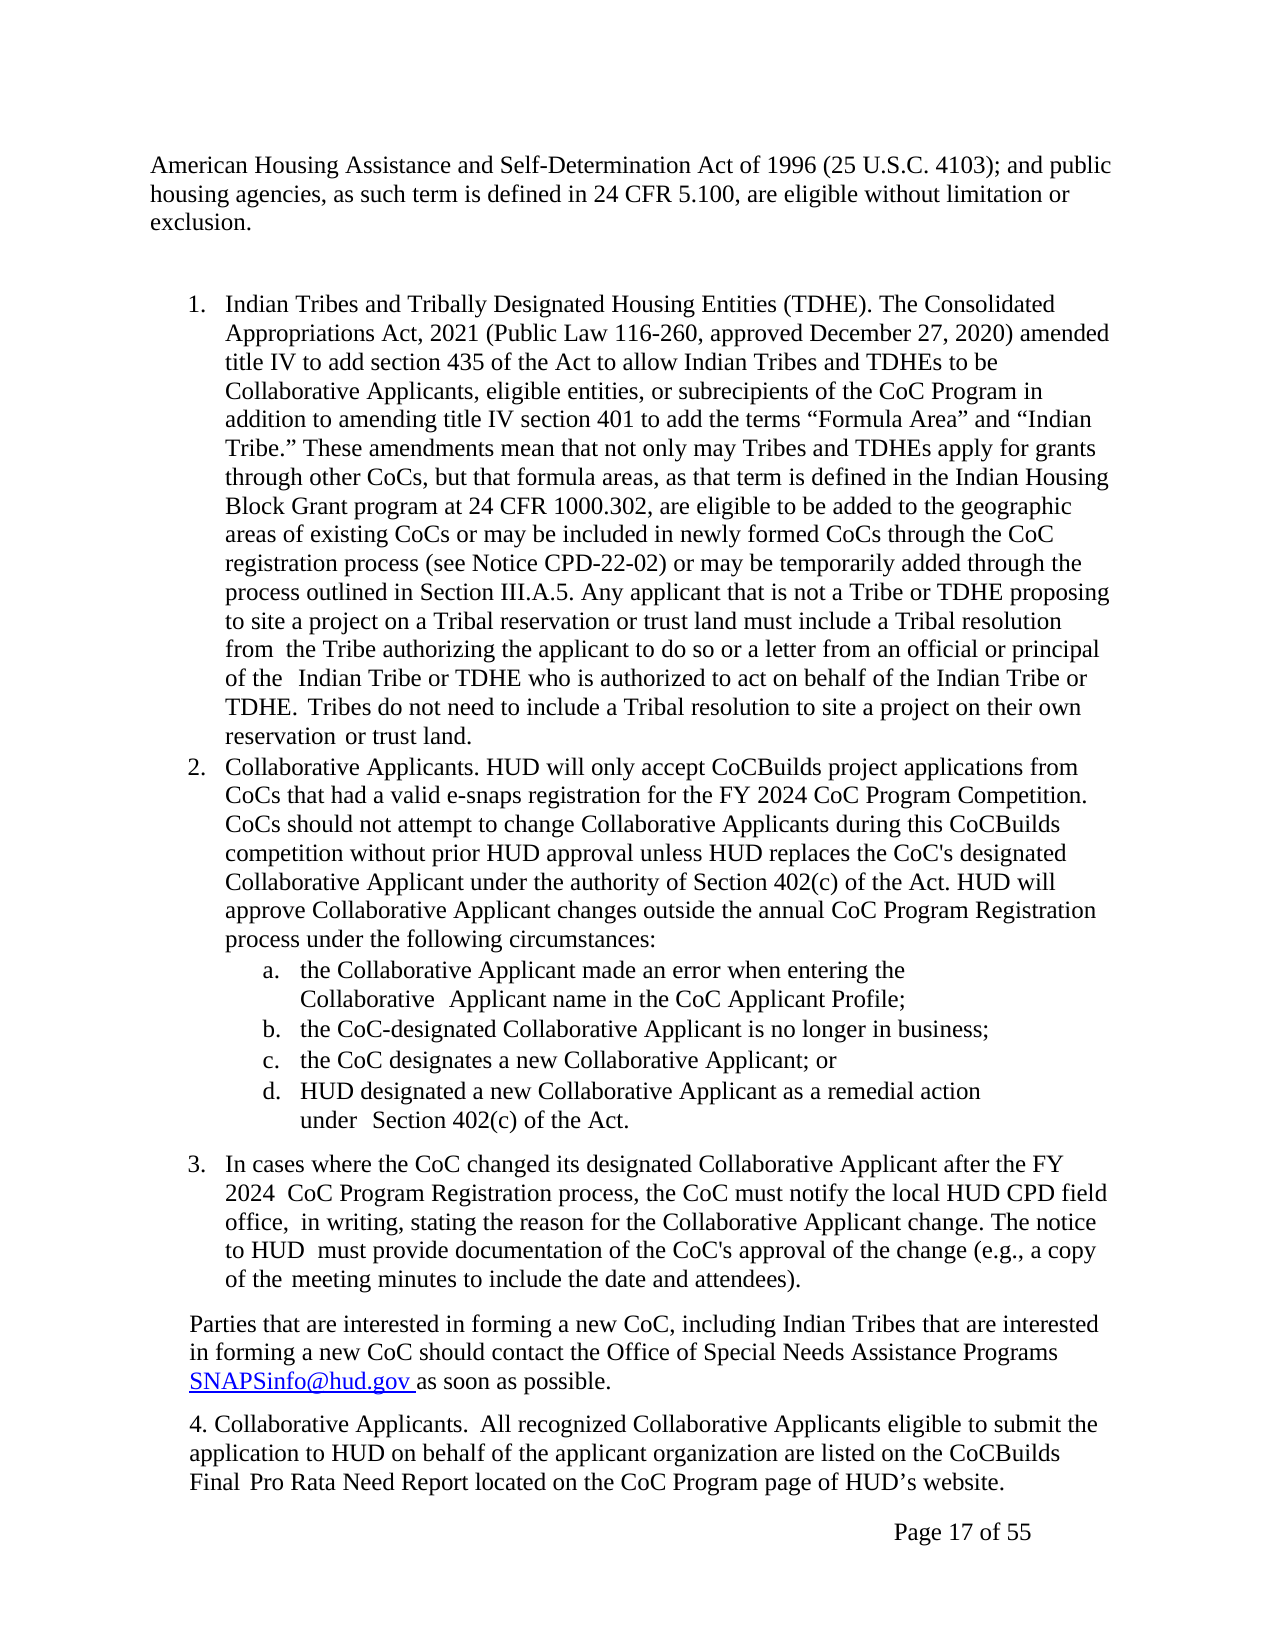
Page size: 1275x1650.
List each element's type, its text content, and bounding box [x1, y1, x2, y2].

list Collaborative Applicants. HUD will only accept CoCBuilds project applications from CoCs that had a valid e-snaps registration for the FY 2024 CoC Program Competition. CoCs should not attempt to change Collaborative Applicants during this CoCBuilds competition without prior HUD approval unless HUD replaces the CoC's designated Collaborative Applicant under the authority of Section 402(c) of the Act. HUD will approve Collaborative Applicant changes outside the annual CoC Program Registration process under the following circumstances: [187, 752, 1099, 953]
list Collaborative Applicants. All recognized Collaborative Applicants eligible to submit the application to HUD on behalf of the applicant organization are listed on the CoCBuilds Final Pro Rata Need Report located on the CoC Program page of HUD’s website. [189, 1409, 1113, 1496]
text Parties that are interested in forming a new CoC, including Indian Tribes that are interested in forming a new CoC should contact the Office of Special Needs Assistance Programs SNAPSinfo@hud.gov as soon as possible. [189, 1309, 1099, 1395]
list the CoC designates a new Collaborative Applicant; or [262, 1045, 1135, 1074]
text American Housing Assistance and Self-Determination Act of 1996 (25 U.S.C. 4103); and public housing agencies, as such term is defined in 24 CFR 5.100, are eligible without limitation or exclusion. [150, 150, 1124, 236]
list the CoC-designated Collaborative Applicant is no longer in business; [262, 1014, 1135, 1043]
list Indian Tribes and Tribally Designated Housing Entities (TDHE). The Consolidated Appropriations Act, 2021 (Public Law 116-260, approved December 27, 2020) amended title IV to add section 435 of the Act to allow Indian Tribes and TDHEs to be Collaborative Applicants, eligible entities, or subrecipients of the CoC Program in addition to amending title IV section 401 to add the terms “Formula Area” and “Indian Tribe.” These amendments mean that not only may Tribes and TDHEs apply for grants through other CoCs, but that formula areas, as that term is defined in the Indian Housing Block Grant program at 24 CFR 1000.302, are eligible to be added to the geographic areas of existing CoCs or may be included in newly formed CoCs through the CoC registration process (see Notice CPD-22-02) or may be temporarily added through the process outlined in Section III.A.5. Any applicant that is not a Tribe or TDHE proposing to site a project on a Tribal reservation or trust land must include a Tribal resolution from the Tribe authorizing the applicant to do so or a letter from an official or principal of the Indian Tribe or TDHE who is authorized to act on behalf of the Indian Tribe or TDHE. Tribes do not need to include a Tribal resolution to site a project on their own reservation or trust land. [187, 289, 1113, 749]
list In cases where the CoC changed its designated Collaborative Applicant after the FY 2024 CoC Program Registration process, the CoC must notify the local HUD CPD field office, in writing, stating the reason for the Collaborative Applicant change. The notice to HUD must provide documentation of the CoC's approval of the change (e.g., a copy of the meeting minutes to include the date and attendees). [187, 1149, 1120, 1293]
list HUD designated a new Collaborative Applicant as a remedial action under Section 402(c) of the Act. [262, 1076, 1044, 1134]
list the Collaborative Applicant made an error when entering the Collaborative Applicant name in the CoC Applicant Profile; [262, 955, 1044, 1012]
